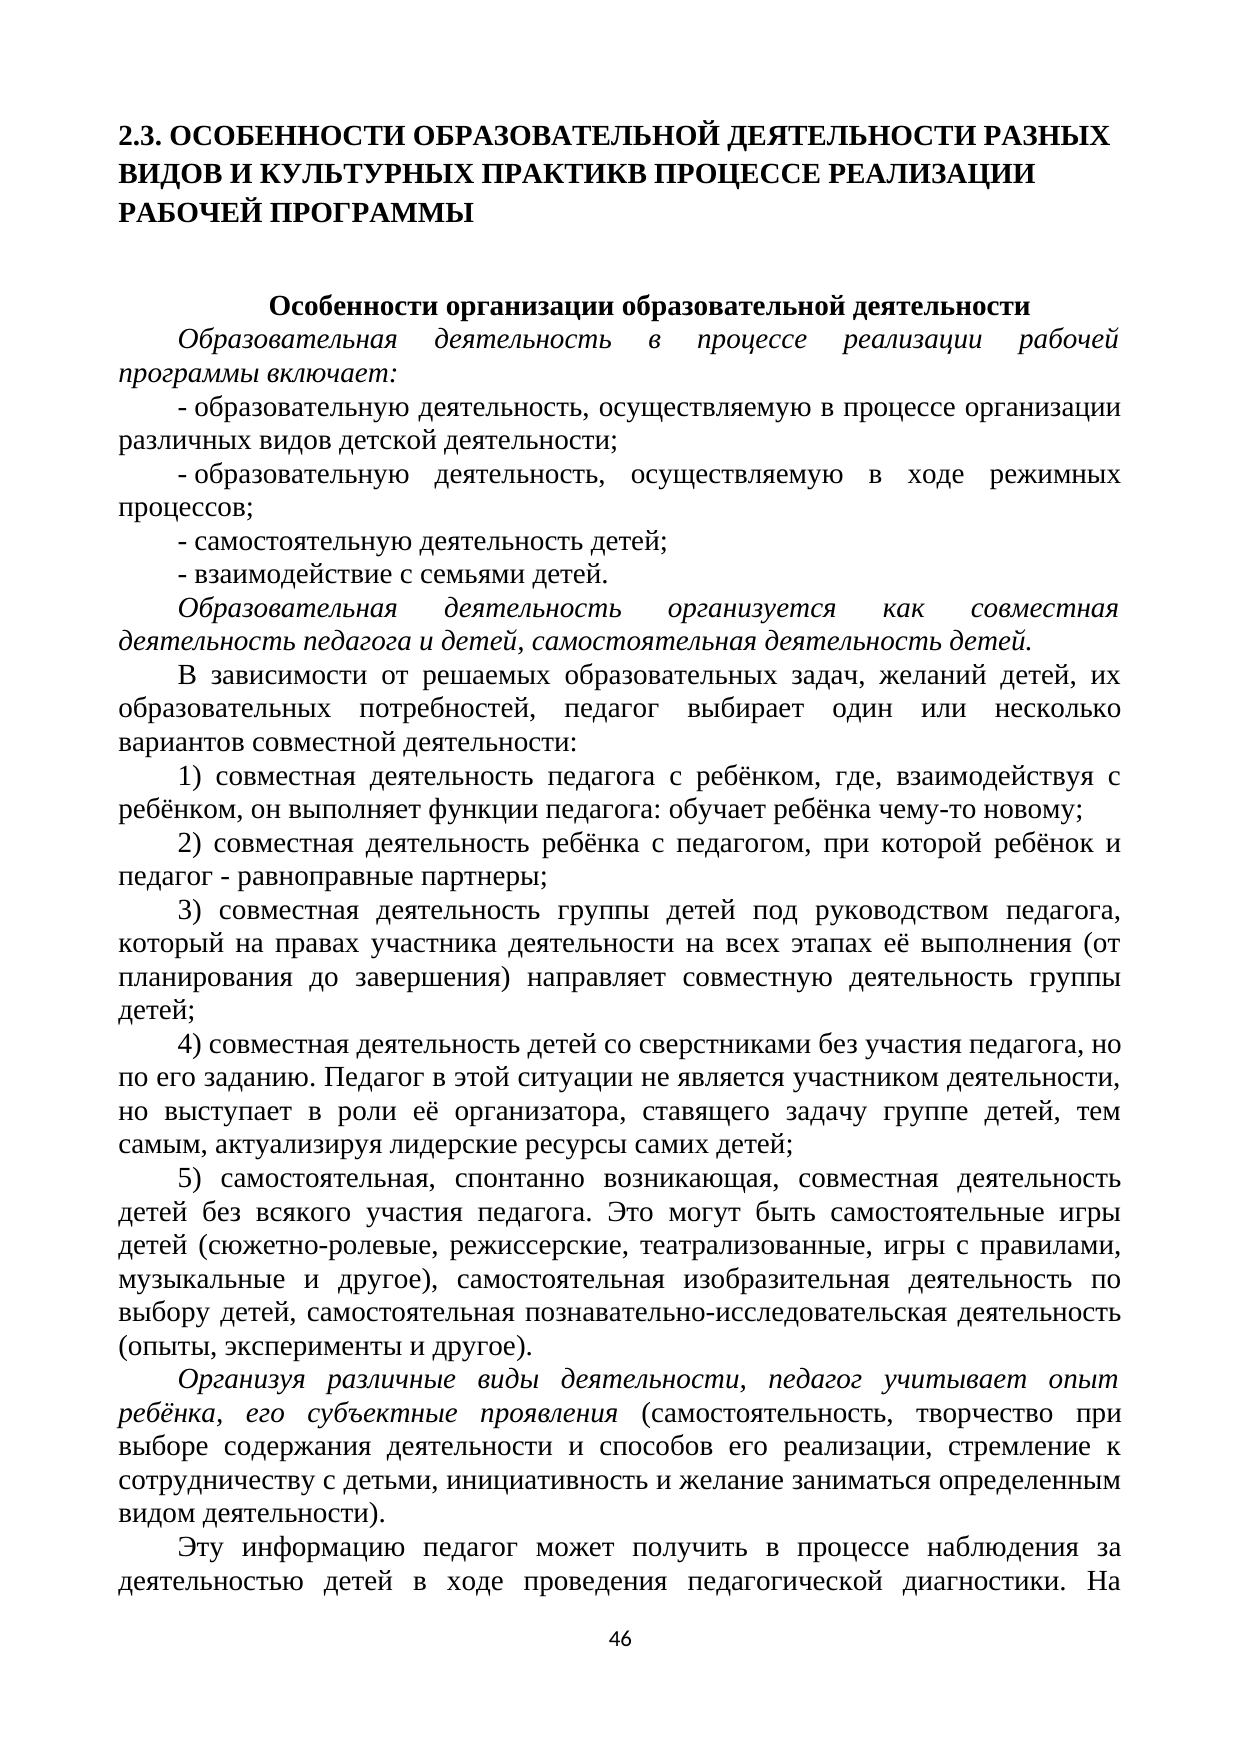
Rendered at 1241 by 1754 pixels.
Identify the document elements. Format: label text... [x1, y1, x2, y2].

text 5) самостоятельная, спонтанно возникающая, совместная деятельность детей без всякого участия педагога. Это могут быть самостоятельные игры детей (сюжетно-ролевые, режиссерские, театрализованные, игры с правилами, музыкальные и другое), самостоятельная изобразительная деятельность по выбору детей, самостоятельная познавательно-исследовательская деятельность (опыты, эксперименты и другое). [118, 1160, 1122, 1361]
text - образовательную деятельность, осуществляемую в процессе организации различных видов детской деятельности; [118, 389, 1122, 456]
text Организуя различные виды деятельности, педагог учитывает опыт ребёнка, его субъектные проявления (самостоятельность, творчество при выборе содержания деятельности и способов его реализации, стремление к сотрудничеству с детьми, инициативность и желание заниматься определенным видом деятельности). [118, 1361, 1122, 1529]
text В зависимости от решаемых образовательных задач, желаний детей, их образовательных потребностей, педагог выбирает один или несколько вариантов совместной деятельности: [118, 657, 1122, 758]
text 3) совместная деятельность группы детей под руководством педагога, который на правах участника деятельности на всех этапах её выполнения (от планирования до завершения) направляет совместную деятельность группы детей; [118, 892, 1122, 1026]
text Особенности организации образовательной деятельности [118, 288, 1122, 322]
text 4) совместная деятельность детей со сверстниками без участия педагога, но по его заданию. Педагог в этой ситуации не является участником деятельности, но выступает в роли её организатора, ставящего задачу группе детей, тем самым, актуализируя лидерские ресурсы самих детей; [118, 1026, 1122, 1160]
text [118, 1529, 1122, 1596]
text 2.3. ОСОБЕННОСТИ ОБРАЗОВАТЕЛЬНОЙ ДЕЯТЕЛЬНОСТИ РАЗНЫХ ВИДОВ И КУЛЬТУРНЫХ ПРАКТИКВ ПРОЦЕССЕ РЕАЛИЗАЦИИ РАБОЧЕЙ ПРОГРАММЫ [118, 118, 1122, 229]
text Образовательная деятельность организуется как совместная деятельность педагога и детей, самостоятельная деятельность детей. [118, 590, 1122, 657]
text - самостоятельную деятельность детей; [118, 523, 1122, 556]
text Образовательная деятельность в процессе реализации рабочей программы включает: [118, 322, 1122, 389]
text 2) совместная деятельность ребёнка с педагогом, при которой ребёнок и педагог - равноправные партнеры; [118, 825, 1122, 892]
text - взаимодействие с семьями детей. [118, 556, 1122, 590]
text - образовательную деятельность, осуществляемую в ходе режимных процессов; [118, 456, 1122, 523]
text 1) совместная деятельность педагога с ребёнком, где, взаимодействуя с ребёнком, он выполняет функции педагога: обучает ребёнка чему-то новому; [118, 758, 1122, 825]
